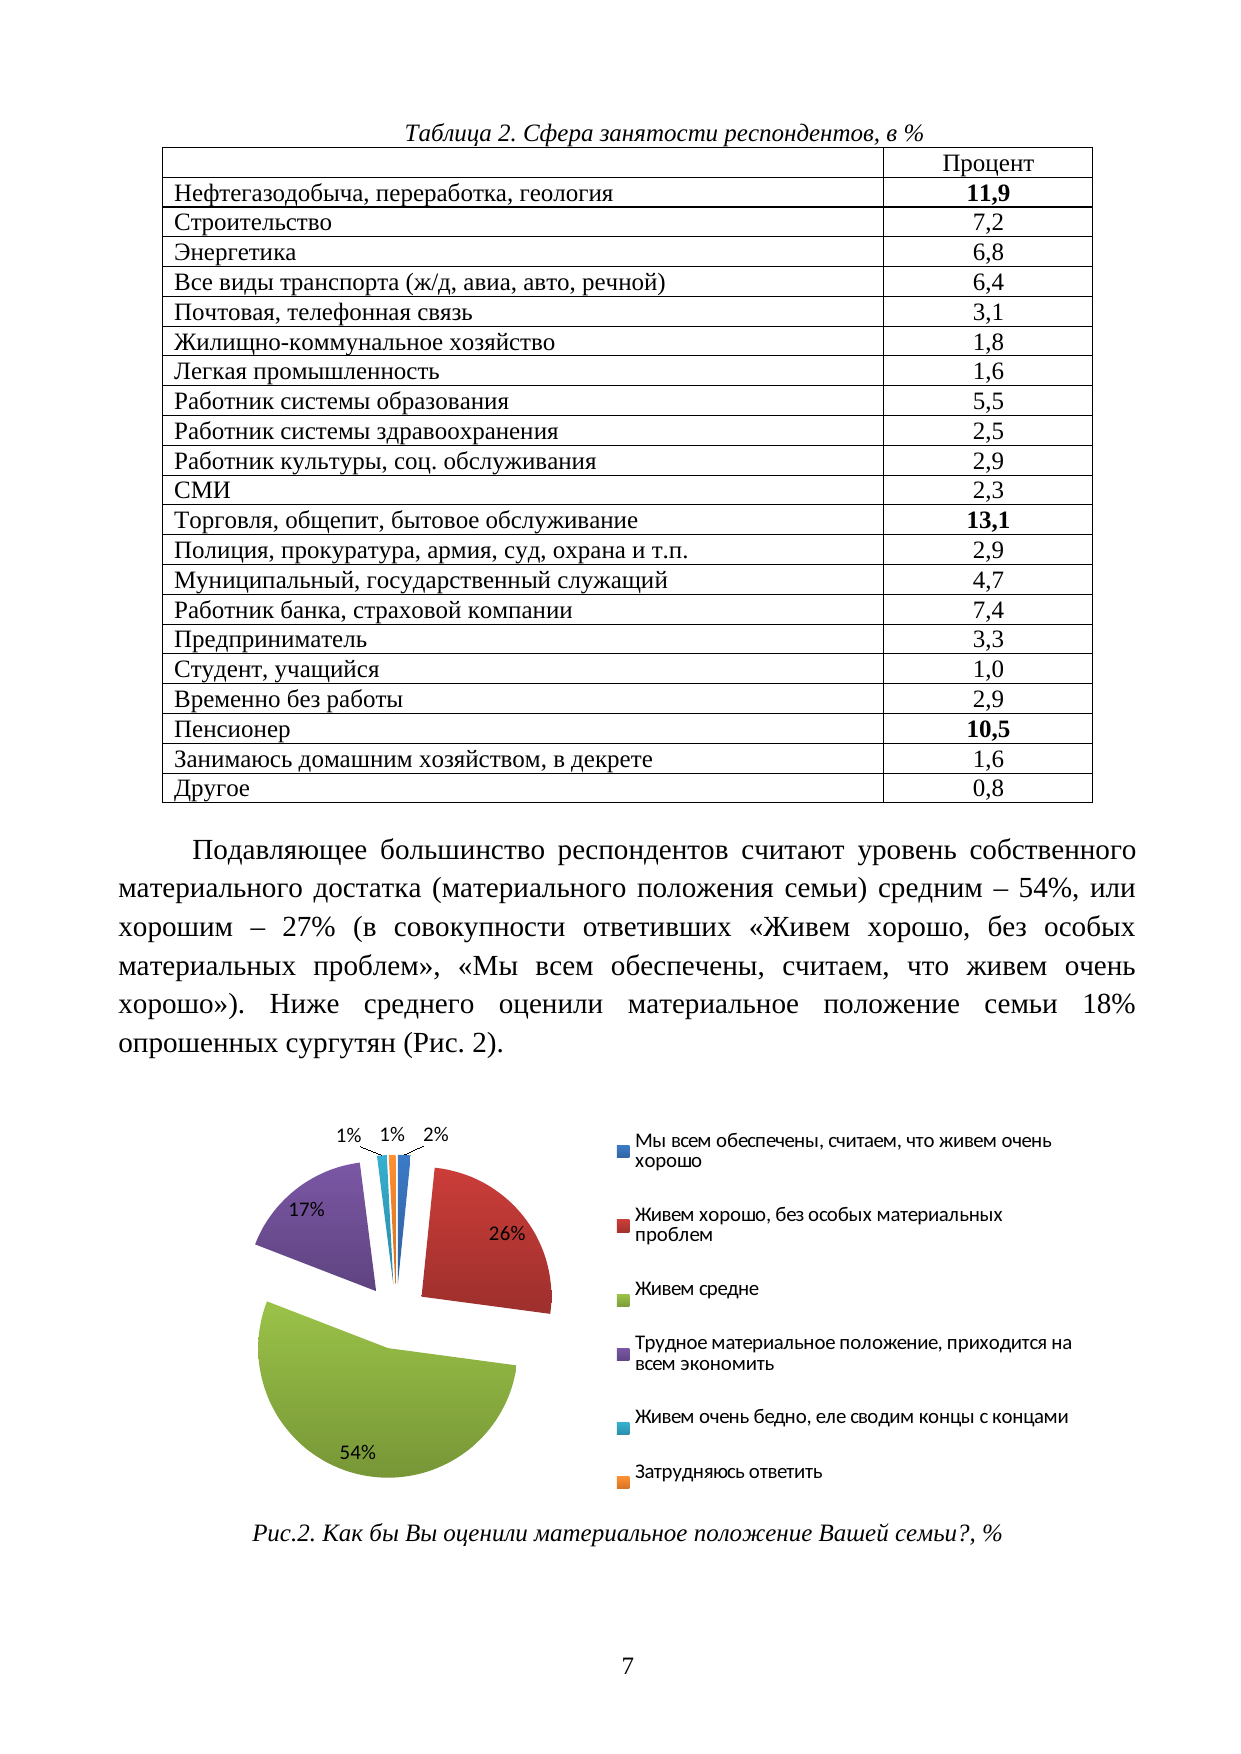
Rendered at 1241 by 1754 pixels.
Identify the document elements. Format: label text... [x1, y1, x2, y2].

text Рис.2. Как бы Вы оценили материальное положение Вашей семьи?, % [118, 1518, 1137, 1546]
table_cell 13,1 [884, 505, 1092, 534]
table_cell Строительство [163, 208, 883, 236]
table_cell 2,9 [884, 446, 1092, 474]
table_cell 2,5 [884, 416, 1092, 445]
table_cell 1,6 [884, 356, 1092, 385]
table_cell 1,0 [884, 654, 1092, 683]
table_cell 2,3 [884, 476, 1092, 504]
table_cell 3,3 [884, 625, 1092, 653]
table_cell Легкая промышленность [163, 356, 883, 385]
table_cell Работник культуры, соц. обслуживания [163, 446, 883, 474]
table_cell Работник системы образования [163, 386, 883, 415]
table_header [163, 148, 883, 177]
table_cell 1,8 [884, 327, 1092, 355]
table_cell Работник системы здравоохранения [163, 416, 883, 445]
table_cell Пенсионер [163, 714, 883, 743]
table_cell Муниципальный, государственный служащий [163, 565, 883, 594]
table_cell 4,7 [884, 565, 1092, 594]
table_cell 6,4 [884, 267, 1092, 296]
text Подавляющее большинство респондентов считают уровень собственного материального достатка (материального положения семьи) средним – 54%, или хорошим – 27% (в совокупности ответивших «Живем хорошо, без особых материальных проблем», «Мы всем обеспечены, считаем, что живем очень хорошо»). Ниже среднего оценили материальное положение семьи 18% опрошенных сургутян (Рис. 2). [118, 832, 1137, 1058]
table_cell 2,9 [884, 684, 1092, 713]
table_cell Студент, учащийся [163, 654, 883, 683]
table_cell Торговля, общепит, бытовое обслуживание [163, 505, 883, 534]
text Таблица 2. Сфера занятости респондентов, в % [118, 118, 1137, 147]
table_cell 3,1 [884, 297, 1092, 326]
table_cell 10,5 [884, 714, 1092, 743]
table_cell 11,9 [884, 178, 1092, 206]
table_cell Энергетика [163, 237, 883, 266]
table_cell 2,9 [884, 535, 1092, 564]
table_cell 0,8 [884, 774, 1092, 802]
table_cell Другое [163, 774, 883, 802]
table_cell Жилищно-коммунальное хозяйство [163, 327, 883, 355]
table_cell Работник банка, страховой компании [163, 595, 883, 623]
table_cell Нефтегазодобыча, переработка, геология [163, 178, 883, 206]
table_cell Предприниматель [163, 625, 883, 653]
table_cell СМИ [163, 476, 883, 504]
table_cell 7,2 [884, 208, 1092, 236]
table_cell 1,6 [884, 744, 1092, 772]
table_cell Полиция, прокуратура, армия, суд, охрана и т.п. [163, 535, 883, 564]
table_header Процент [884, 148, 1092, 177]
table_cell Занимаюсь домашним хозяйством, в декрете [163, 744, 883, 772]
table_cell Почтовая, телефонная связь [163, 297, 883, 326]
table_cell 5,5 [884, 386, 1092, 415]
table_cell 7,4 [884, 595, 1092, 623]
table_cell 6,8 [884, 237, 1092, 266]
table_cell Все виды транспорта (ж/д, авиа, авто, речной) [163, 267, 883, 296]
table_cell Временно без работы [163, 684, 883, 713]
